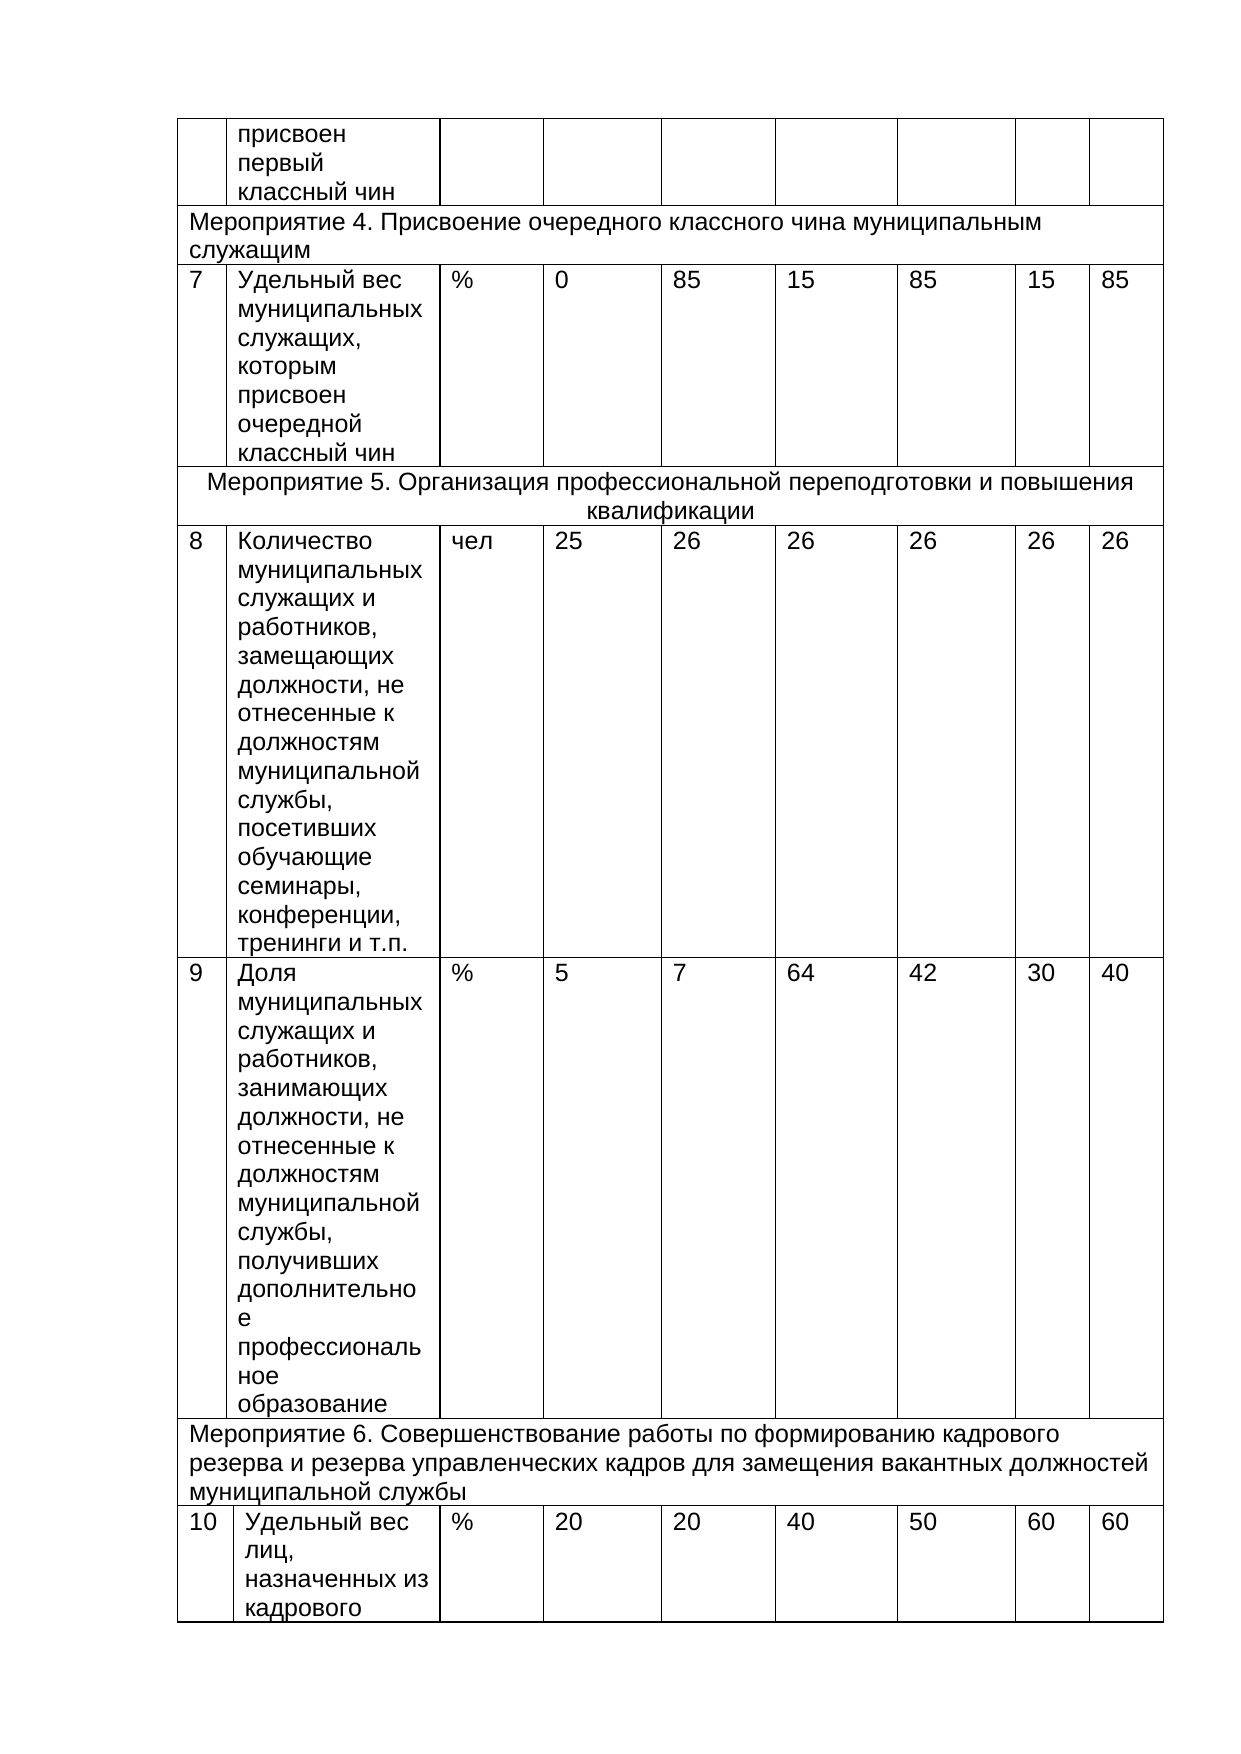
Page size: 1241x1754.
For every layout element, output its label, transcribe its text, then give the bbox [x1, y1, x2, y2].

table_cell 50 [898, 1506, 1015, 1621]
table_cell 20 [662, 1506, 775, 1621]
table_cell 5 [1016, 119, 1089, 205]
table_cell 64 [776, 958, 897, 1418]
table_cell 42 [898, 958, 1015, 1418]
table_cell 26 [898, 526, 1015, 957]
table_cell 7 [178, 265, 226, 466]
table_cell 5 [898, 119, 1015, 205]
table_cell 26 [1016, 526, 1089, 957]
table_cell 8 [178, 526, 226, 957]
table_cell 25 [544, 526, 661, 957]
table_cell Мероприятие 4. Присвоение очередного классного чина муниципальным служащим [178, 206, 1163, 264]
table_cell 26 [1090, 526, 1163, 957]
table_cell 9 [178, 958, 226, 1418]
table_cell 5 [1090, 119, 1163, 205]
table_cell 5 [544, 119, 661, 205]
table_cell 40 [1090, 958, 1163, 1418]
table_cell 26 [776, 526, 897, 957]
table_cell 30 [1016, 958, 1089, 1418]
table_cell 10 [178, 1506, 233, 1621]
table_cell 5 [662, 119, 775, 205]
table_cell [227, 119, 439, 205]
table_cell чел [441, 526, 543, 957]
table_cell % [441, 1506, 543, 1621]
table_cell 60 [1016, 1506, 1089, 1621]
table_cell Доля муниципальных служащих и работников, занимающих должности, не отнесенные к должностям муниципальной службы, получивших дополнительное профессиональное образование [227, 958, 439, 1418]
table_cell 15 [776, 265, 897, 466]
table_cell Мероприятие 5. Организация профессиональной переподготовки и повышения квалификации [178, 467, 1163, 525]
table_cell 26 [662, 526, 775, 957]
table_cell 85 [1090, 265, 1163, 466]
table_cell Мероприятие 6. Совершенствование работы по формированию кадрового резерва и резерва управленческих кадров для замещения вакантных должностей муниципальной службы [178, 1419, 1163, 1505]
table_cell 20 [544, 1506, 661, 1621]
table_cell 5 [776, 119, 897, 205]
table_cell 85 [898, 265, 1015, 466]
table_cell 40 [776, 1506, 897, 1621]
table_cell 6 [178, 119, 226, 205]
table_cell Удельный вес муниципальных служащих, которым присвоен очередной классный чин [227, 265, 439, 466]
table_cell 7 [662, 958, 775, 1418]
table_cell Количество муниципальных служащих и работников, замещающих должности, не отнесенные к должностям муниципальной службы, посетивших обучающие семинары, конференции, тренинги и т.п. [227, 526, 439, 957]
table_cell % [441, 265, 543, 466]
table_cell 0 [544, 265, 661, 466]
table_cell 5 [544, 958, 661, 1418]
table_cell 60 [1090, 1506, 1163, 1621]
table_cell % [441, 119, 543, 205]
table_cell 15 [1016, 265, 1089, 466]
table_cell 85 [662, 265, 775, 466]
table_cell % [441, 958, 543, 1418]
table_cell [234, 1506, 439, 1621]
